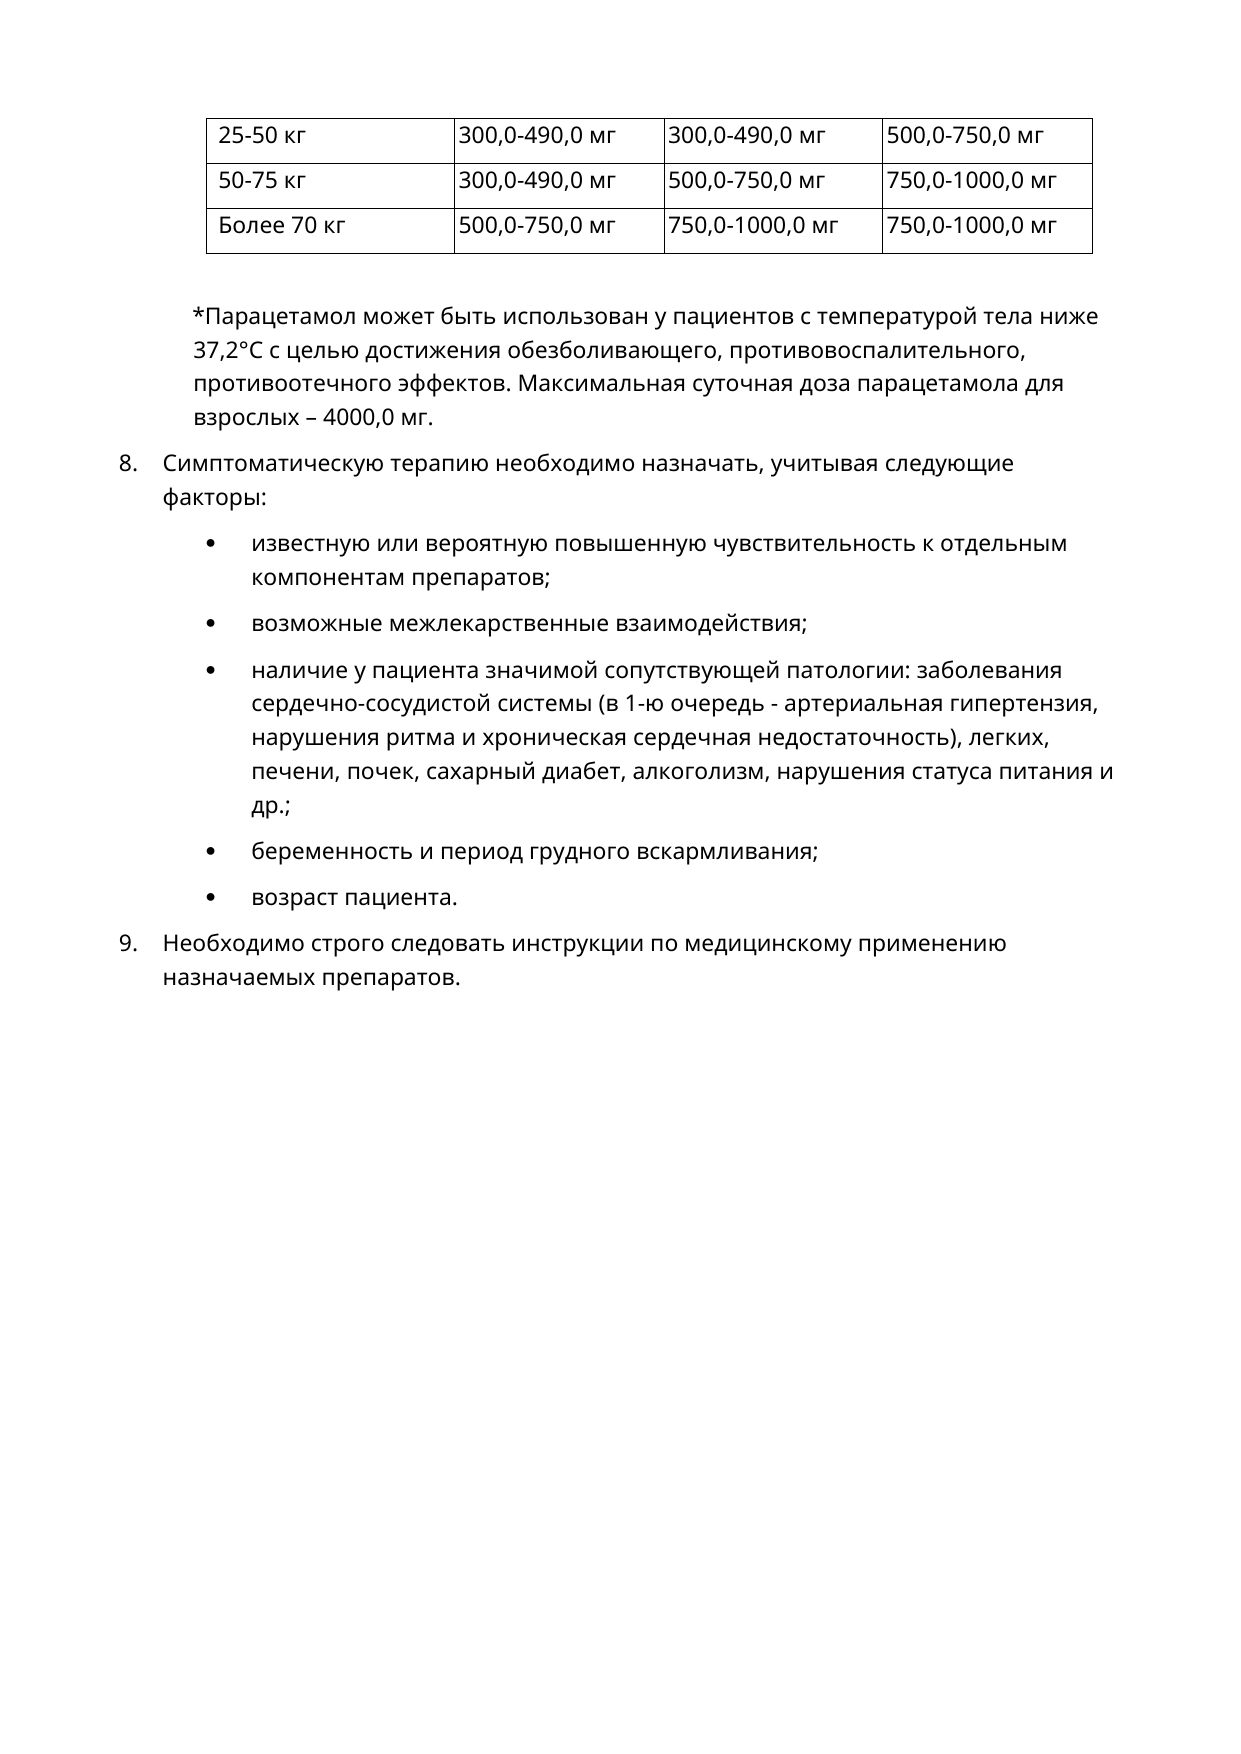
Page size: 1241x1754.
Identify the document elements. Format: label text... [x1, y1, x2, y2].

table_cell Более 70 кг [207, 209, 454, 252]
list возраст пациента. [207, 881, 1122, 912]
list *Парацетамол может быть использован у пациентов с температурой тела ниже 37,2°С с целью достижения обезболивающего, противовоспалительного, противоотечного эффектов. Максимальная суточная доза парацетамола для взрослых – 4000,0 мг. [192, 300, 1122, 432]
table_cell 750,0-1000,0 мг [665, 209, 882, 252]
table_cell 500,0-750,0 мг [665, 164, 882, 208]
list возможные межлекарственные взаимодействия; [207, 607, 1122, 638]
list Необходимо строго следовать инструкции по медицинскому применению назначаемых препаратов. [119, 927, 1122, 992]
list известную или вероятную повышенную чувствительность к отдельным компонентам препаратов; [207, 527, 1122, 592]
table_cell 25-50 кг [207, 119, 454, 163]
table_cell 750,0-1000,0 мг [883, 209, 1092, 252]
table_cell 50-75 кг [207, 164, 454, 208]
table_cell 300,0-490,0 мг [665, 119, 882, 163]
list Симптоматическую терапию необходимо назначать, учитывая следующие факторы: [119, 447, 1122, 512]
table_cell 500,0-750,0 мг [455, 209, 664, 252]
table_cell 300,0-490,0 мг [455, 164, 664, 208]
list беременность и период грудного вскармливания; [207, 835, 1122, 866]
table_cell 500,0-750,0 мг [883, 119, 1092, 163]
list наличие у пациента значимой сопутствующей патологии: заболевания сердечно-сосудистой системы (в 1-ю очередь - артериальная гипертензия, нарушения ритма и хроническая сердечная недостаточность), легких, печени, почек, сахарный диабет, алкоголизм, нарушения статуса питания и др.; [207, 653, 1122, 820]
table_cell 300,0-490,0 мг [455, 119, 664, 163]
table_cell 750,0-1000,0 мг [883, 164, 1092, 208]
